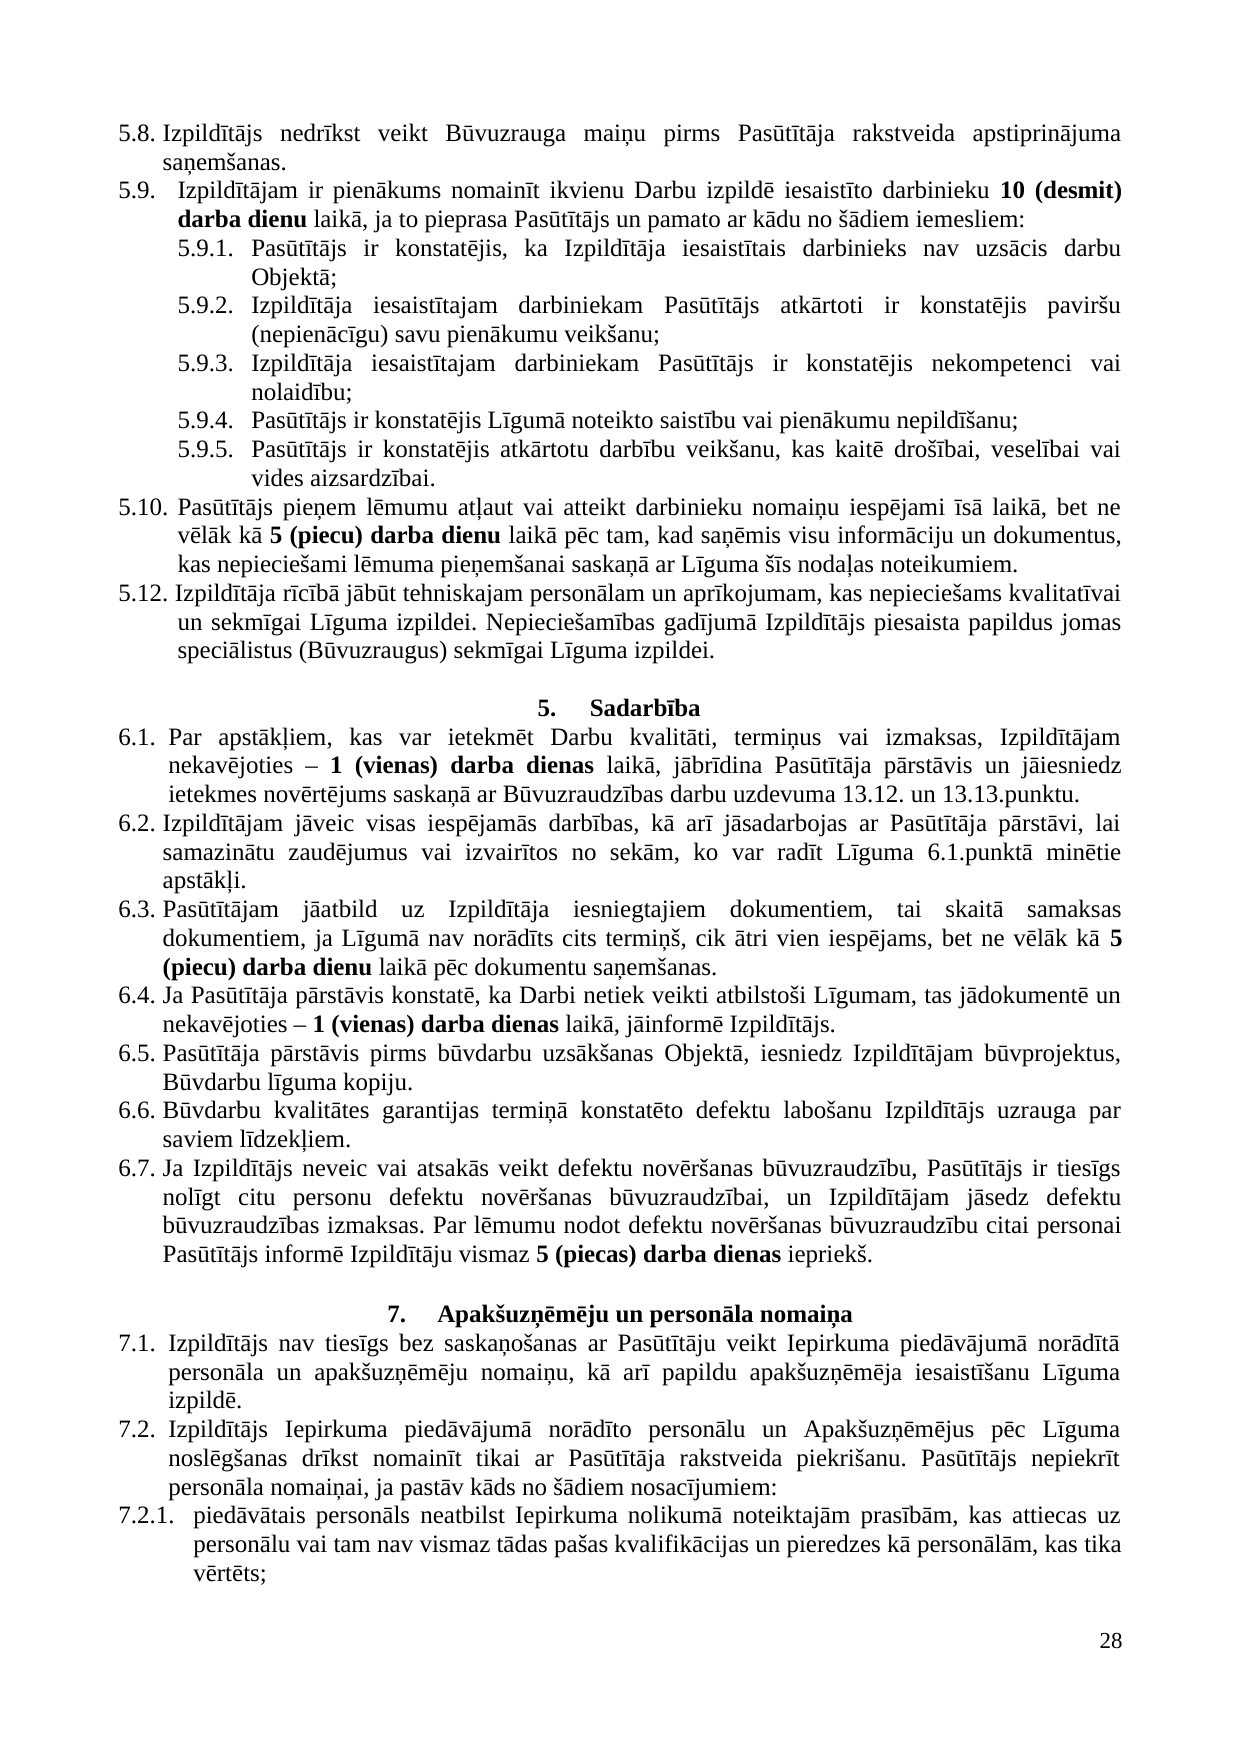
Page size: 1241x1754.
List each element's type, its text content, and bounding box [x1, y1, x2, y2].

list piedāvātais personāls neatbilst Iepirkuma nolikumā noteiktajām prasībām, kas attiecas uz personālu vai tam nav vismaz tādas pašas kvalifikācijas un pieredzes kā personālām, kas tika vērtēts; [118, 1500, 1122, 1587]
list Izpildītāja iesaistītajam darbiniekam Pasūtītājs atkārtoti ir konstatējis paviršu (nepienācīgu) savu pienākumu veikšanu; [177, 291, 1122, 348]
text 5.12. Izpildītāja rīcībā jābūt tehniskajam personālam un aprīkojumam, kas nepieciešams kvalitatīvai un sekmīgai Līguma izpildei. Nepieciešamības gadījumā Izpildītājs piesaista papildus jomas speciālistus (Būvuzraugus) sekmīgai Līguma izpildei. [118, 578, 1122, 664]
list Pasūtītājs pieņem lēmumu atļaut vai atteikt darbinieku nomaiņu iespējami īsā laikā, bet ne vēlāk kā 5 (piecu) darba dienu laikā pēc tam, kad saņēmis visu informāciju un dokumentus, kas nepieciešami lēmuma pieņemšanai saskaņā ar Līguma šīs nodaļas noteikumiem. [118, 492, 1122, 578]
list Pasūtītājs ir konstatējis, ka Izpildītāja iesaistītais darbinieks nav uzsācis darbu Objektā; [177, 233, 1122, 291]
list Izpildītājs nav tiesīgs bez saskaņošanas ar Pasūtītāju veikt Iepirkuma piedāvājumā norādītā personāla un apakšuzņēmēju nomaiņu, kā arī papildu apakšuzņēmēja iesaistīšanu Līguma izpildē. [118, 1328, 1121, 1414]
list Apakšuzņēmēju un personāla nomaiņa [118, 1299, 1122, 1328]
list Būvdarbu kvalitātes garantijas termiņā konstatēto defektu labošanu Izpildītājs uzrauga par saviem līdzekļiem. [118, 1096, 1122, 1153]
list Izpildītājs nedrīkst veikt Būvuzrauga maiņu pirms Pasūtītāja rakstveida apstiprinājuma saņemšanas. [118, 118, 1122, 176]
list Pasūtītājs ir konstatējis atkārtotu darbību veikšanu, kas kaitē drošībai, veselībai vai vides aizsardzībai. [177, 434, 1122, 492]
list Sadarbība [116, 693, 1122, 722]
list Izpildītājs Iepirkuma piedāvājumā norādīto personālu un Apakšuzņēmējus pēc Līguma noslēgšanas drīkst nomainīt tikai ar Pasūtītāja rakstveida piekrišanu. Pasūtītājs nepiekrīt personāla nomaiņai, ja pastāv kāds no šādiem nosacījumiem: [118, 1414, 1121, 1500]
list Izpildītājam jāveic visas iespējamās darbības, kā arī jāsadarbojas ar Pasūtītāja pārstāvi, lai samazinātu zaudējumus vai izvairītos no sekām, ko var radīt Līguma 6.1.punktā minētie apstākļi. [118, 808, 1122, 894]
list Par apstākļiem, kas var ietekmēt Darbu kvalitāti, termiņus vai izmaksas, Izpildītājam nekavējoties – 1 (vienas) darba dienas laikā, jābrīdina Pasūtītāja pārstāvis un jāiesniedz ietekmes novērtējums saskaņā ar Būvuzraudzības darbu uzdevuma 13.12. un 13.13.punktu. [118, 722, 1122, 808]
list Pasūtītāja pārstāvis pirms būvdarbu uzsākšanas Objektā, iesniedz Izpildītājam būvprojektus, Būvdarbu līguma kopiju. [118, 1038, 1122, 1096]
list Pasūtītājs ir konstatējis Līgumā noteikto saistību vai pienākumu nepildīšanu; [177, 406, 1122, 434]
list Ja Izpildītājs neveic vai atsakās veikt defektu novēršanas būvuzraudzību, Pasūtītājs ir tiesīgs nolīgt citu personu defektu novēršanas būvuzraudzībai, un Izpildītājam jāsedz defektu būvuzraudzības izmaksas. Par lēmumu nodot defektu novēršanas būvuzraudzību citai personai Pasūtītājs informē Izpildītāju vismaz 5 (piecas) darba dienas iepriekš. [118, 1153, 1122, 1268]
list Izpildītājam ir pienākums nomainīt ikvienu Darbu izpildē iesaistīto darbinieku 10 (desmit) darba dienu laikā, ja to pieprasa Pasūtītājs un pamato ar kādu no šādiem iemesliem: [118, 176, 1122, 233]
list Izpildītāja iesaistītajam darbiniekam Pasūtītājs ir konstatējis nekompetenci vai nolaidību; [177, 348, 1122, 406]
list Ja Pasūtītāja pārstāvis konstatē, ka Darbi netiek veikti atbilstoši Līgumam, tas jādokumentē un nekavējoties – 1 (vienas) darba dienas laikā, jāinformē Izpildītājs. [118, 981, 1122, 1038]
list Pasūtītājam jāatbild uz Izpildītāja iesniegtajiem dokumentiem, tai skaitā samaksas dokumentiem, ja Līgumā nav norādīts cits termiņš, cik ātri vien iespējams, bet ne vēlāk kā 5 (piecu) darba dienu laikā pēc dokumentu saņemšanas. [118, 894, 1122, 981]
